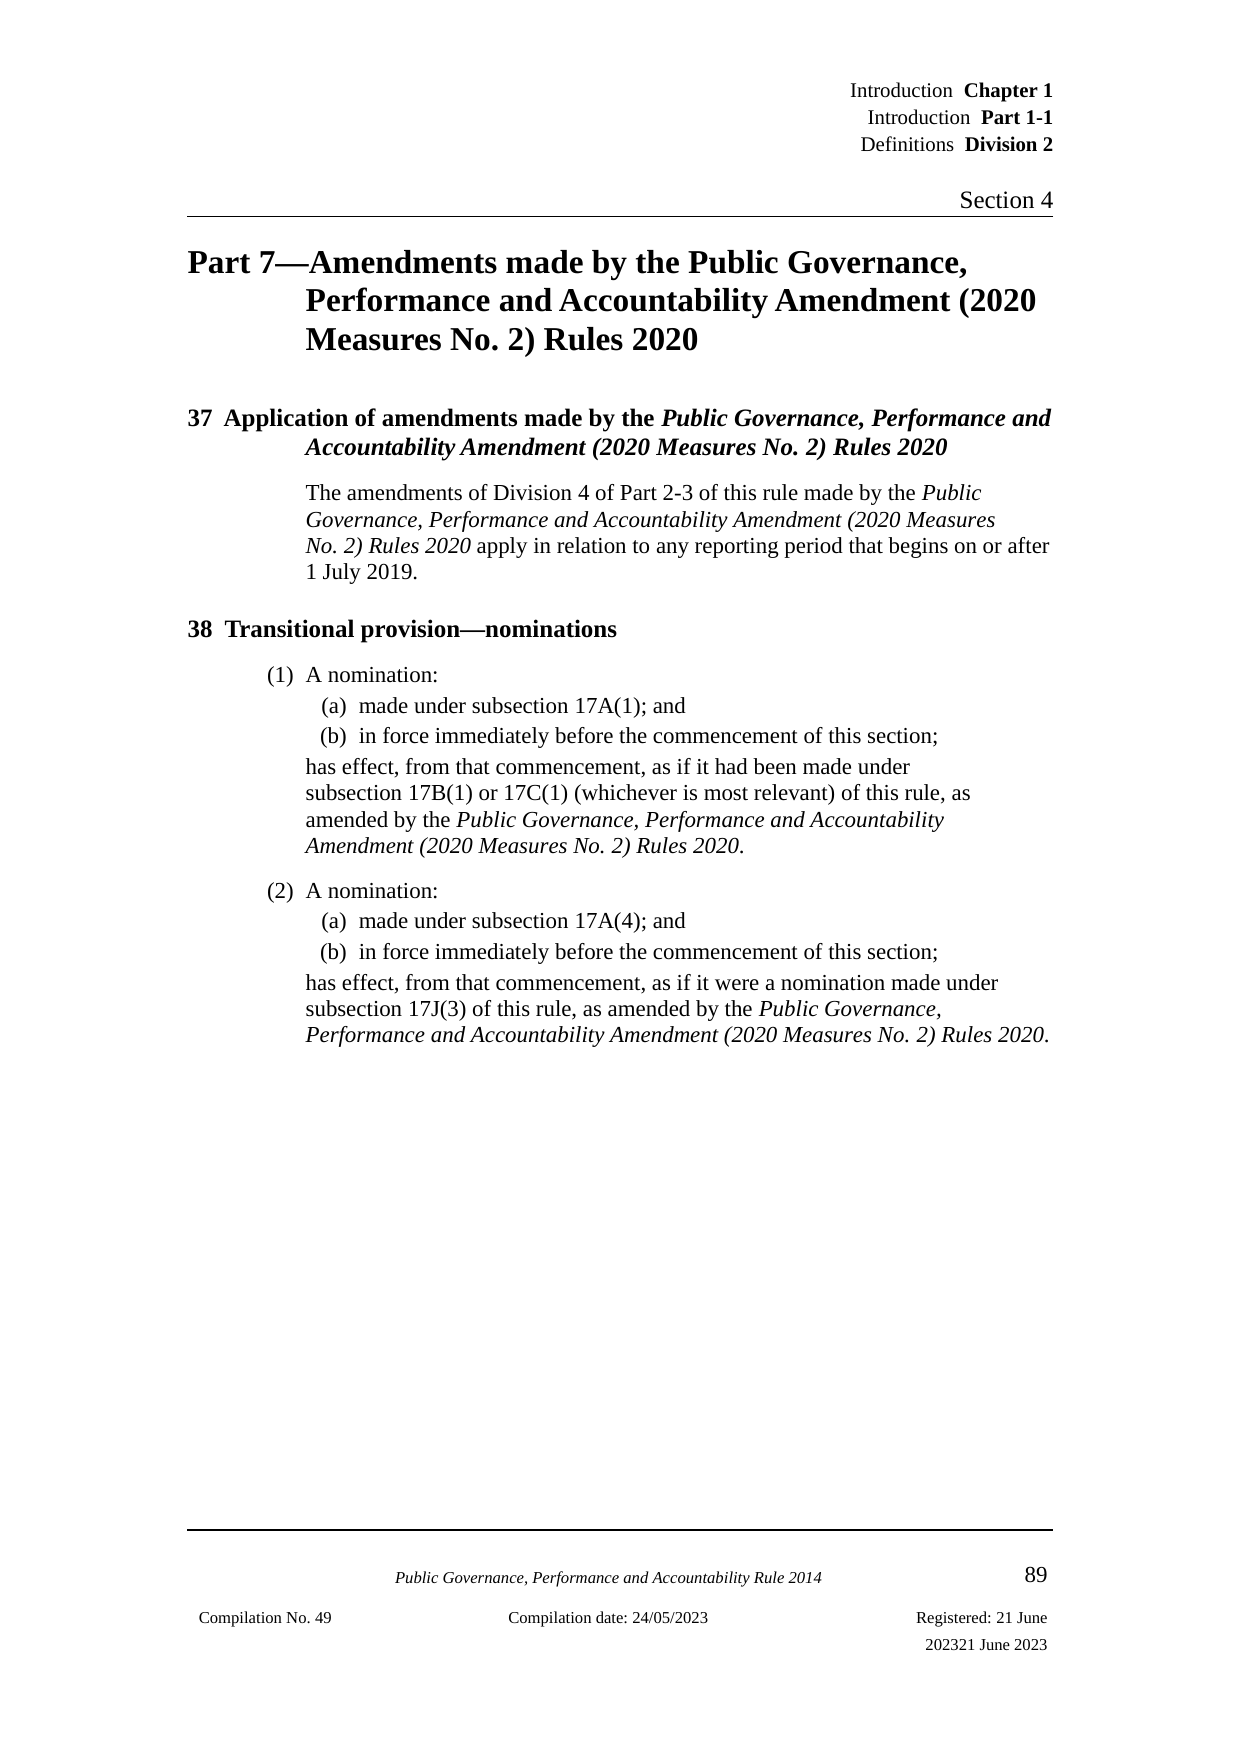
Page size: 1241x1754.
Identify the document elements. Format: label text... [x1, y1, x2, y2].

text 37 Application of amendments made by the Public Governance, Performance and Accountability Amendment (2020 Measures No. 2) Rules 2020 [187, 403, 1053, 461]
text 38 Transitional provision—nominations [187, 614, 1053, 643]
text The amendments of Division 4 of Part 2-3 of this rule made by the Public Governance, Performance and Accountability Amendment (2020 Measures No. 2) Rules 2020 apply in relation to any reporting period that begins on or after 1 July 2019. [187, 479, 1053, 585]
text has effect, from that commencement, as if it had been made under subsection 17B(1) or 17C(1) (whichever is most relevant) of this rule, as amended by the Public Governance, Performance and Accountability Amendment (2020 Measures No. 2) Rules 2020. [305, 753, 1053, 858]
text (a) made under subsection 17A(1); and [187, 692, 1053, 718]
text Part 7—Amendments made by the Public Governance, Performance and Accountability Amendment (2020 Measures No. 2) Rules 2020 [187, 242, 1053, 357]
text has effect, from that commencement, as if it were a nomination made under subsection 17J(3) of this rule, as amended by the Public Governance, Performance and Accountability Amendment (2020 Measures No. 2) Rules 2020. [305, 969, 1053, 1048]
text (b) in force immediately before the commencement of this section; [187, 722, 1053, 749]
text (b) in force immediately before the commencement of this section; [187, 938, 1053, 964]
text (a) made under subsection 17A(4); and [187, 908, 1053, 934]
text (1) A nomination: [187, 661, 1053, 688]
text (2) A nomination: [187, 877, 1053, 903]
